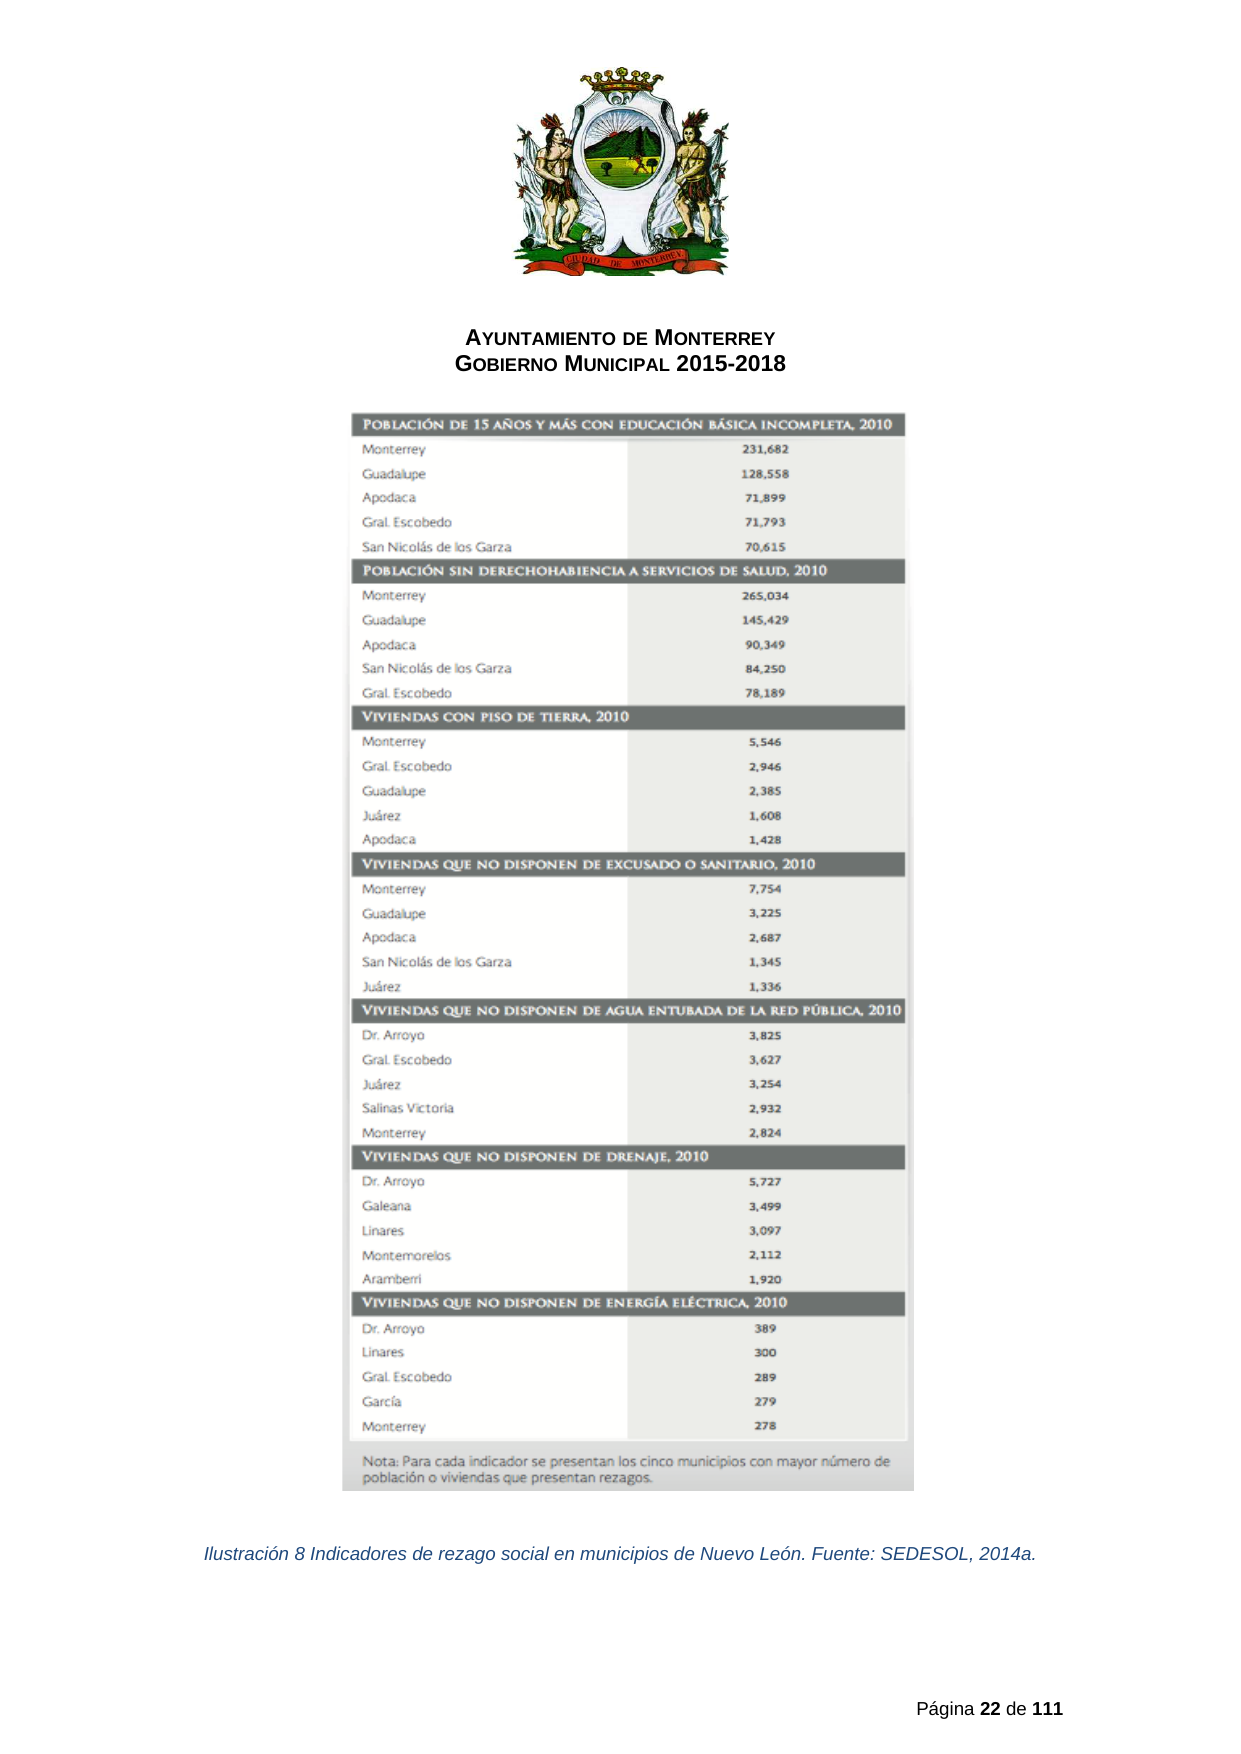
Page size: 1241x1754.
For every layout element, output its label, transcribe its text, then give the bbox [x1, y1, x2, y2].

text Ilustración 8 Indicadores de rezago social en municipios de Nuevo León. Fuente: SEDESOL, 2014a. [177, 1543, 1063, 1565]
picture [342, 407, 914, 1491]
picture [511, 67, 729, 276]
